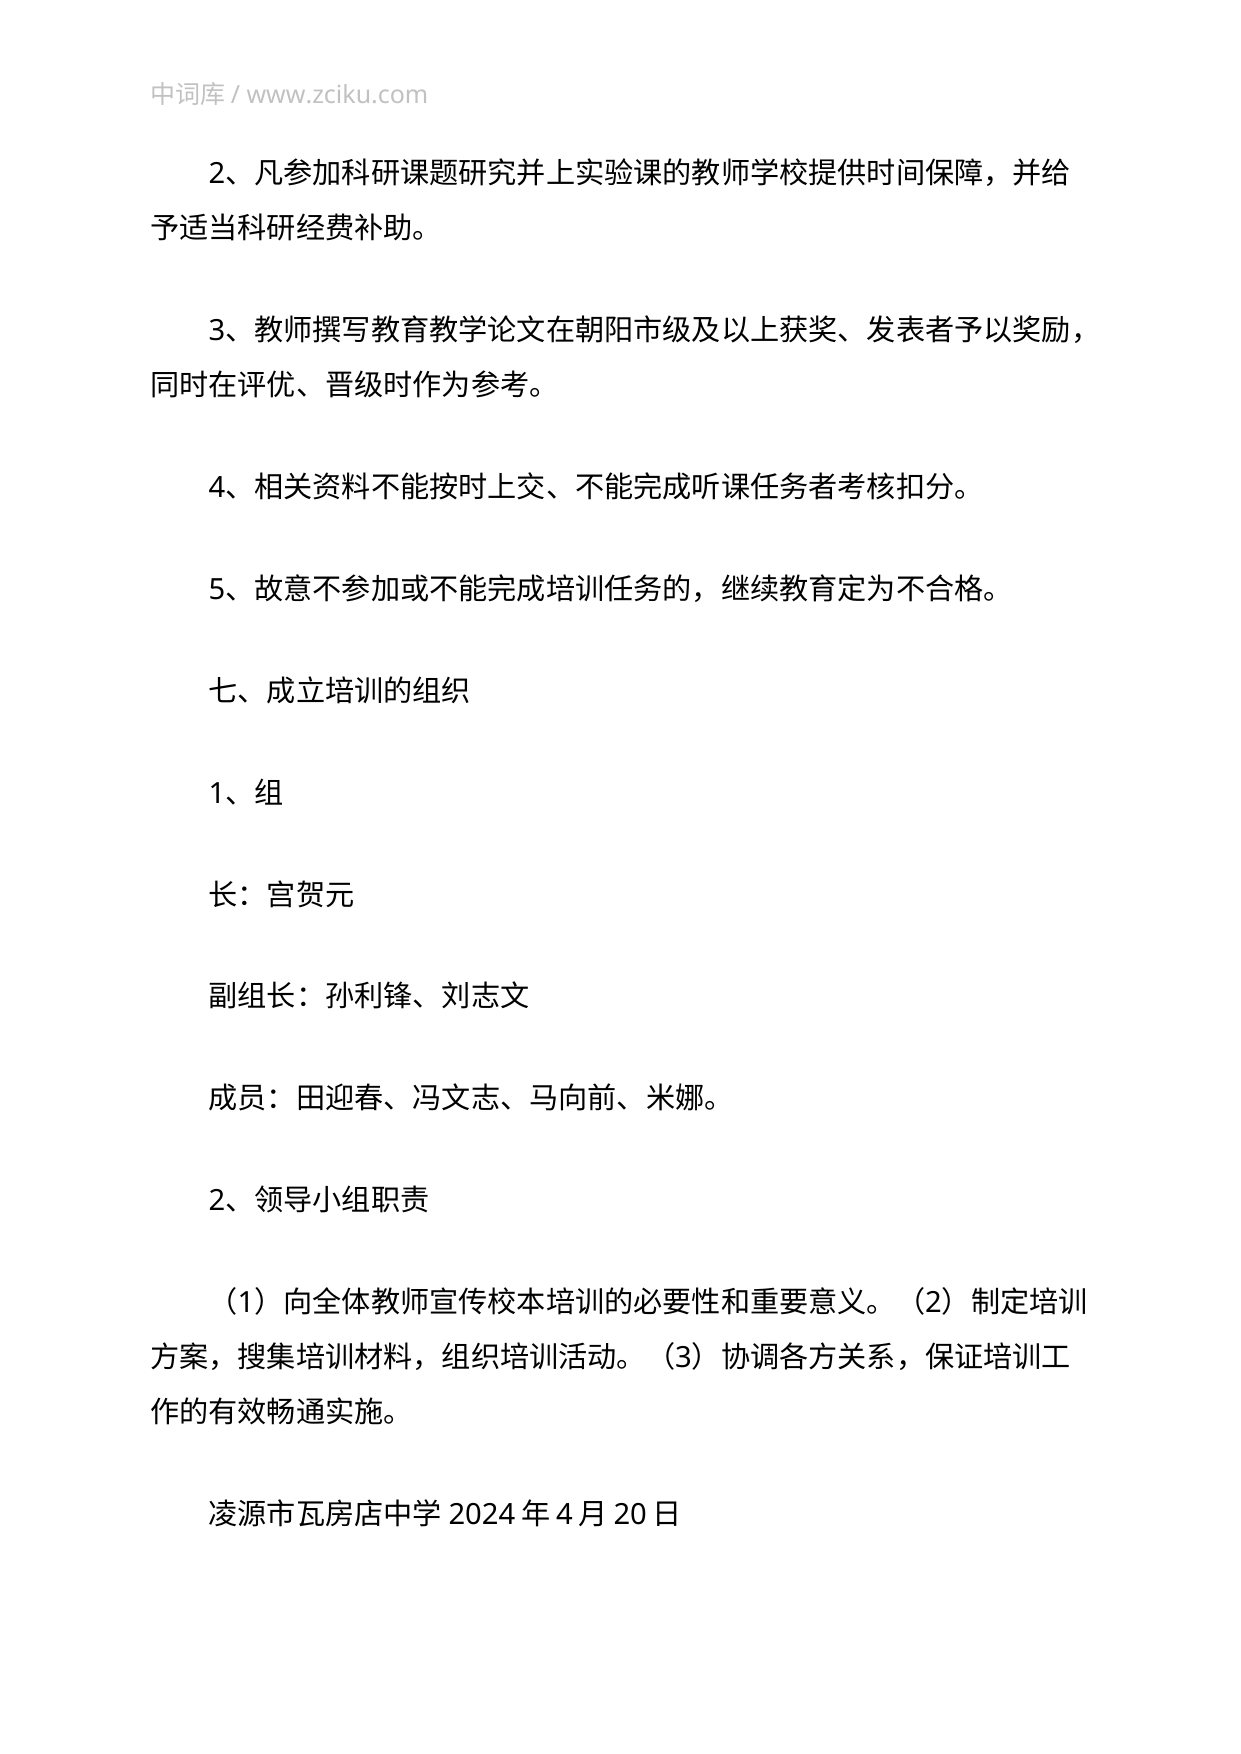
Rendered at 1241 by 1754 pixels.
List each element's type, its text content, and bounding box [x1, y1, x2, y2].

text 凌源市瓦房店中学 2024年4月20日 [150, 1490, 1090, 1533]
text （1）向全体教师宣传校本培训的必要性和重要意义。（2）制定培训方案，搜集培训材料，组织培训活动。（3）协调各方关系，保证培训工作的有效畅通实施。 [150, 1278, 1090, 1431]
text 2、领导小组职责 [150, 1177, 1090, 1219]
text 5、故意不参加或不能完成培训任务的，继续教育定为不合格。 [150, 566, 1090, 608]
text 七、成立培训的组织 [150, 667, 1090, 710]
text 4、相关资料不能按时上交、不能完成听课任务者考核扣分。 [150, 463, 1090, 506]
text 2、凡参加科研课题研究并上实验课的教师学校提供时间保障，并给予适当科研经费补助。 [150, 150, 1090, 247]
text 成员：田迎春、冯文志、马向前、米娜。 [150, 1075, 1090, 1117]
text 长：宫贺元 [150, 871, 1090, 913]
text 1、组 [150, 769, 1090, 812]
text 副组长：孙利锋、刘志文 [150, 973, 1090, 1015]
text 3、教师撰写教育教学论文在朝阳市级及以上获奖、发表者予以奖励，同时在评优、晋级时作为参考。 [150, 307, 1090, 404]
